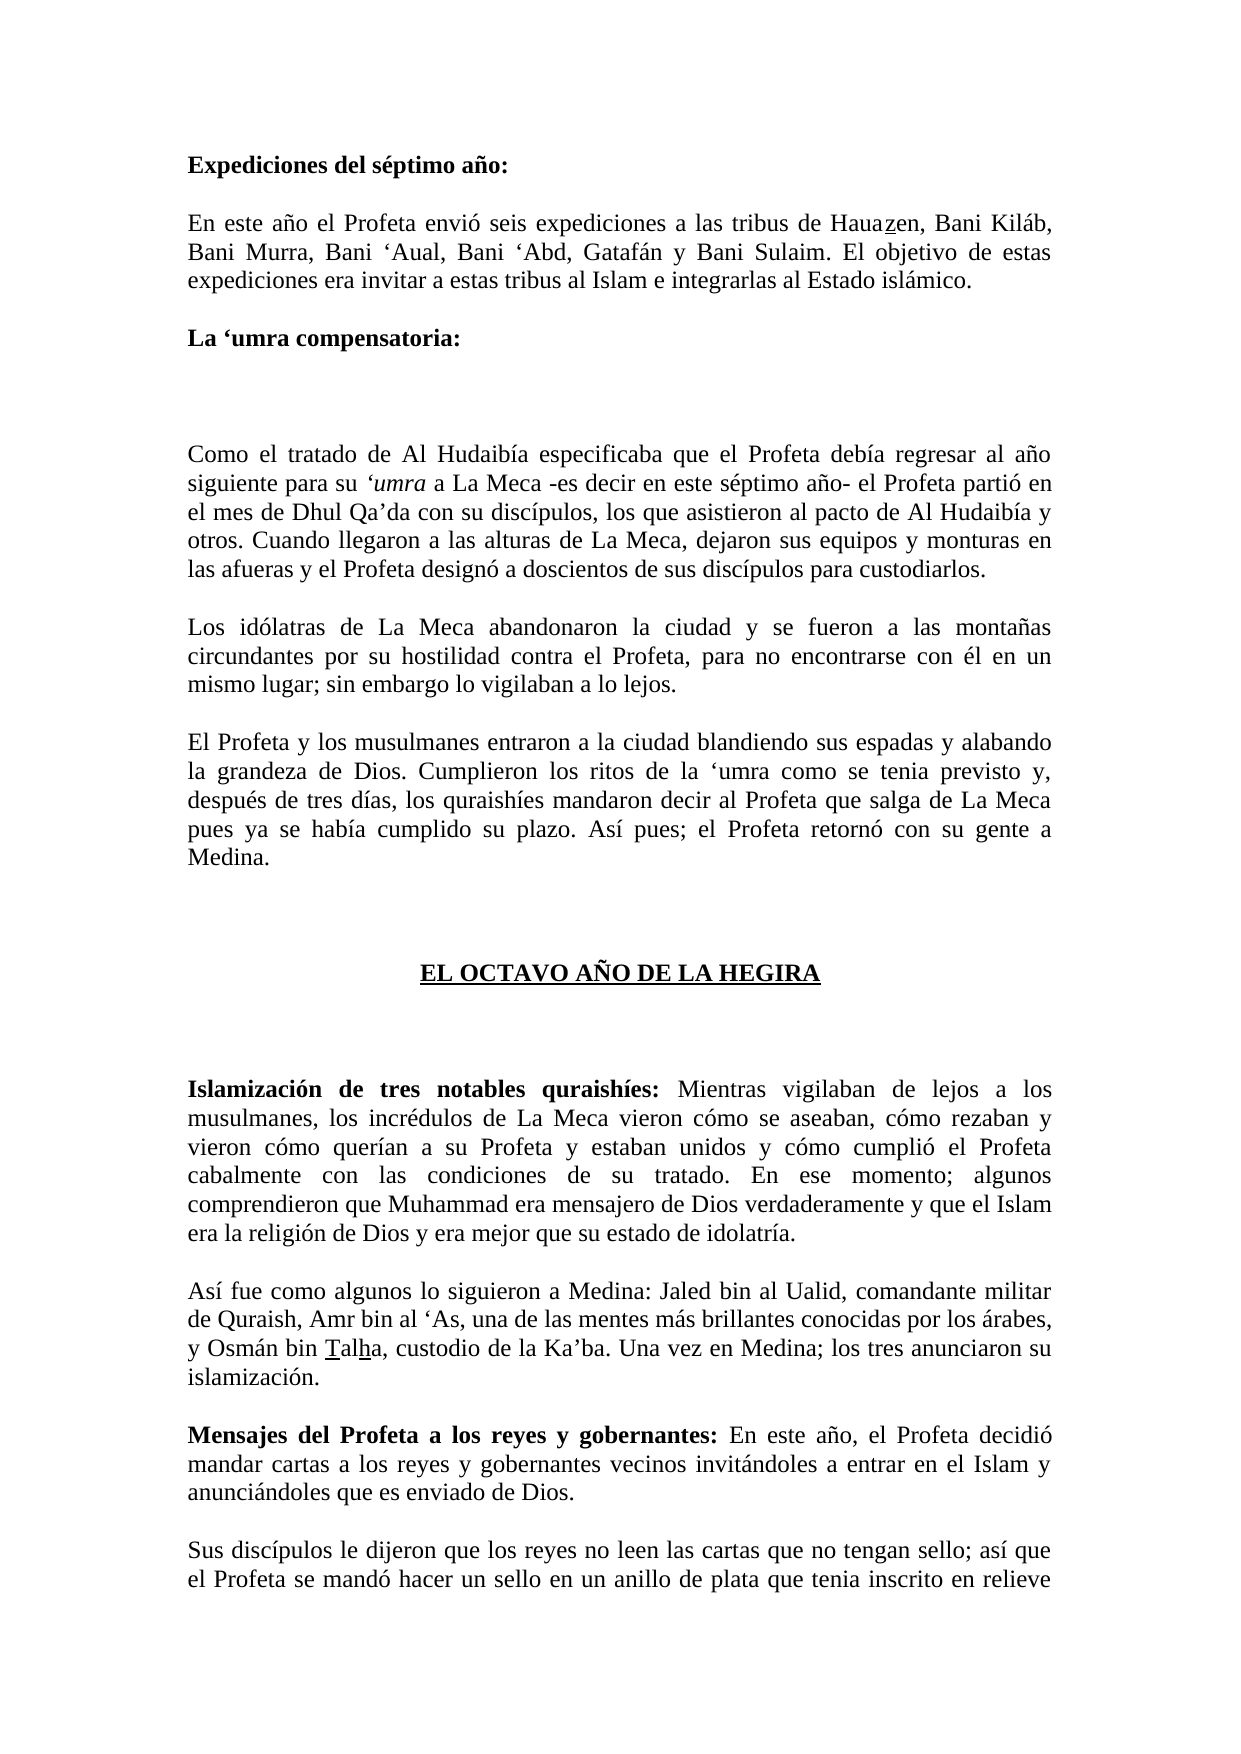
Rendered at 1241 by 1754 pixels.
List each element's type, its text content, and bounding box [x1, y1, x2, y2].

text El Profeta y los musulmanes entraron a la ciudad blandiendo sus espadas y alabando la grandeza de Dios. Cumplieron los ritos de la ‘umra como se tenia previsto y, después de tres días, los quraishíes mandaron decir al Profeta que salga de La Meca pues ya se había cumplido su plazo. Así pues; el Profeta retornó con su gente a Medina. [187, 727, 1053, 871]
text Así fue como algunos lo siguieron a Medina: Jaled bin al Ualid, comandante militar de Quraish, Amr bin al ‘As, una de las mentes más brillantes conocidas por los árabes, y Osmán bin Talha, custodio de la Ka’ba. Una vez en Medina; los tres anunciaron su islamización. [187, 1276, 1053, 1391]
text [187, 1535, 1053, 1593]
text En este año el Profeta envió seis expediciones a las tribus de Hauazen, Bani Kiláb, Bani Murra, Bani ‘Aual, Bani ‘Abd, Gatafán y Bani Sulaim. El objetivo de estas expediciones era invitar a estas tribus al Islam e integrarlas al Estado islámico. [187, 208, 1053, 294]
text Como el tratado de Al Hudaibía especificaba que el Profeta debía regresar al año siguiente para su ‘umra a La Meca -es decir en este séptimo año- el Profeta partió en el mes de Dhul Qa’da con su discípulos, los que asistieron al pacto de Al Hudaibía y otros. Cuando llegaron a las alturas de La Meca, dejaron sus equipos y monturas en las afueras y el Profeta designó a doscientos de sus discípulos para custodiarlos. [187, 439, 1053, 583]
text Expediciones del séptimo año: [187, 150, 1053, 179]
text La ‘umra compensatoria: [187, 323, 1053, 352]
text EL OCTAVO AÑO DE LA HEGIRA [187, 958, 1053, 987]
text Los idólatras de La Meca abandonaron la ciudad y se fueron a las montañas circundantes por su hostilidad contra el Profeta, para no encontrarse con él en un mismo lugar; sin embargo lo vigilaban a lo lejos. [187, 612, 1053, 698]
text Mensajes del Profeta a los reyes y gobernantes: En este año, el Profeta decidió mandar cartas a los reyes y gobernantes vecinos invitándoles a entrar en el Islam y anunciándoles que es enviado de Dios. [187, 1420, 1053, 1506]
text Islamización de tres notables quraishíes: Mientras vigilaban de lejos a los musulmanes, los incrédulos de La Meca vieron cómo se aseaban, cómo rezaban y vieron cómo querían a su Profeta y estaban unidos y cómo cumplió el Profeta cabalmente con las condiciones de su tratado. En ese momento; algunos comprendieron que Muhammad era mensajero de Dios verdaderamente y que el Islam era la religión de Dios y era mejor que su estado de idolatría. [187, 1074, 1053, 1247]
